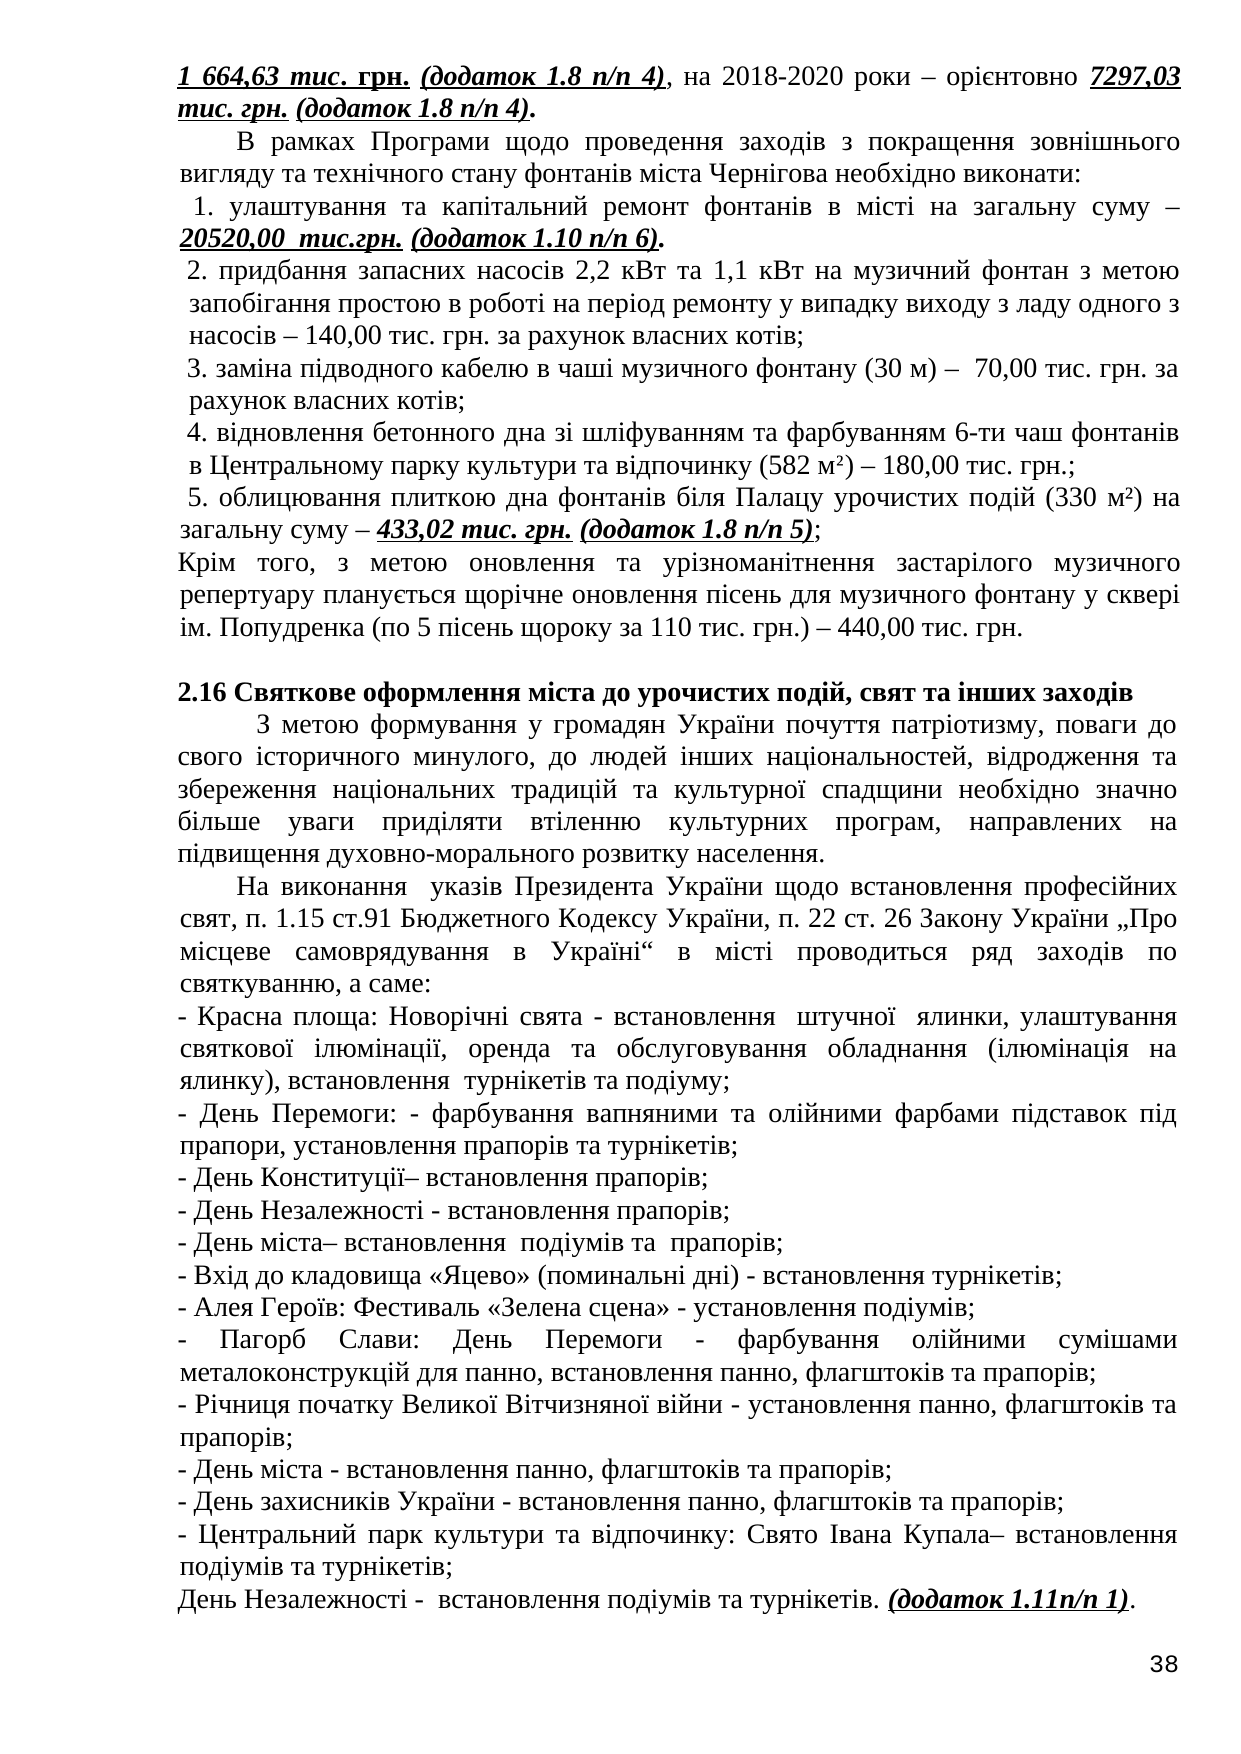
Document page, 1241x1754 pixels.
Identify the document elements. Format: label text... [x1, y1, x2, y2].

text - Вхід до кладовища «Яцево» (поминальні дні) - встановлення турнікетів; [177, 1258, 1179, 1290]
list 2.16 Святкове оформлення міста до урочистих подій, свят та інших заходів [177, 674, 1179, 707]
text - День захисників України - встановлення панно, флагштоків та прапорів; [177, 1484, 1179, 1517]
text - День Незалежності - встановлення прапорів; [177, 1193, 1179, 1225]
text - Красна площа: Новорічні свята - встановлення штучної ялинки, улаштування святкової ілюмінації, оренда та обслуговування обладнання (ілюмінація на ялинку), встановлення турнікетів та подіуму; [177, 998, 1179, 1096]
text 3. заміна підводного кабелю в чаші музичного фонтану (30 м) – 70,00 тис. грн. за рахунок власних котів; [187, 351, 1181, 415]
text - Центральний парк культури та відпочинку: Свято Івана Купала– встановлення подіумів та турнікетів; [177, 1517, 1179, 1582]
text На виконання указів Президента України щодо встановлення професійних свят, п. 1.15 ст.91 Бюджетного Кодексу України, п. 22 ст. 26 Закону України „Про місцеве самоврядування в Україні“ в місті проводиться ряд заходів по святкуванню, а саме: [179, 869, 1179, 998]
text В рамках Програми щодо проведення заходів з покращення зовнішнього вигляду та технічного стану фонтанів міста Чернігова необхідно виконати: [179, 124, 1182, 189]
list З метою формування у громадян України почуття патріотизму, поваги до свого історичного минулого, до людей інших національностей, відродження та збереження національних традицій та культурної спадщини необхідно значно більше уваги приділяти втіленню культурних програм, направлених на підвищення духовно-морального розвитку населення. [177, 707, 1179, 869]
text - Алея Героїв: Фестиваль «Зелена сцена» - установлення подіумів; [177, 1290, 1179, 1322]
text 2. придбання запасних насосів 2,2 кВт та 1,1 кВт на музичний фонтан з метою запобігання простою в роботі на період ремонту у випадку виходу з ладу одного з насосів – 140,00 тис. грн. за рахунок власних котів; [187, 253, 1181, 351]
text - День Перемоги: - фарбування вапняними та олійними фарбами підставок під прапори, установлення прапорів та турнікетів; [177, 1096, 1179, 1161]
text - Річниця початку Великої Вітчизняної війни - установлення панно, флагштоків та прапорів; [177, 1387, 1179, 1452]
text - День Конституції– встановлення прапорів; [177, 1161, 1179, 1193]
text 1. улаштування та капітальний ремонт фонтанів в місті на загальну суму – 20520,00 тис.грн. (додаток 1.10 п/п 6). [177, 189, 1182, 253]
text Крім того, з метою оновлення та урізноманітнення застарілого музичного репертуару планується щорічне оновлення пісень для музичного фонтану у сквері ім. Попудренка (по 5 пісень щороку за 110 тис. грн.) – 440,00 тис. грн. [177, 545, 1182, 642]
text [177, 59, 1181, 124]
text - Пагорб Слави: День Перемоги - фарбування олійними сумішами металоконструкцій для панно, встановлення панно, флагштоків та прапорів; [177, 1322, 1179, 1387]
text 4. відновлення бетонного дна зі шліфуванням та фарбуванням 6-ти чаш фонтанів в Центральному парку культури та відпочинку (582 м) – 180,00 тис. грн.; [187, 415, 1181, 480]
text 5. облицювання плиткою дна фонтанів біля Палацу урочистих подій (330 м²) на загальну суму – 433,02 тис. грн. (додаток 1.8 п/п 5); [177, 480, 1182, 545]
text - День міста - встановлення панно, флагштоків та прапорів; [177, 1452, 1179, 1484]
text - День міста– встановлення подіумів та прапорів; [177, 1225, 1179, 1258]
text День Незалежності - встановлення подіумів та турнікетів. (додаток 1.11п/п 1). [177, 1582, 1179, 1614]
